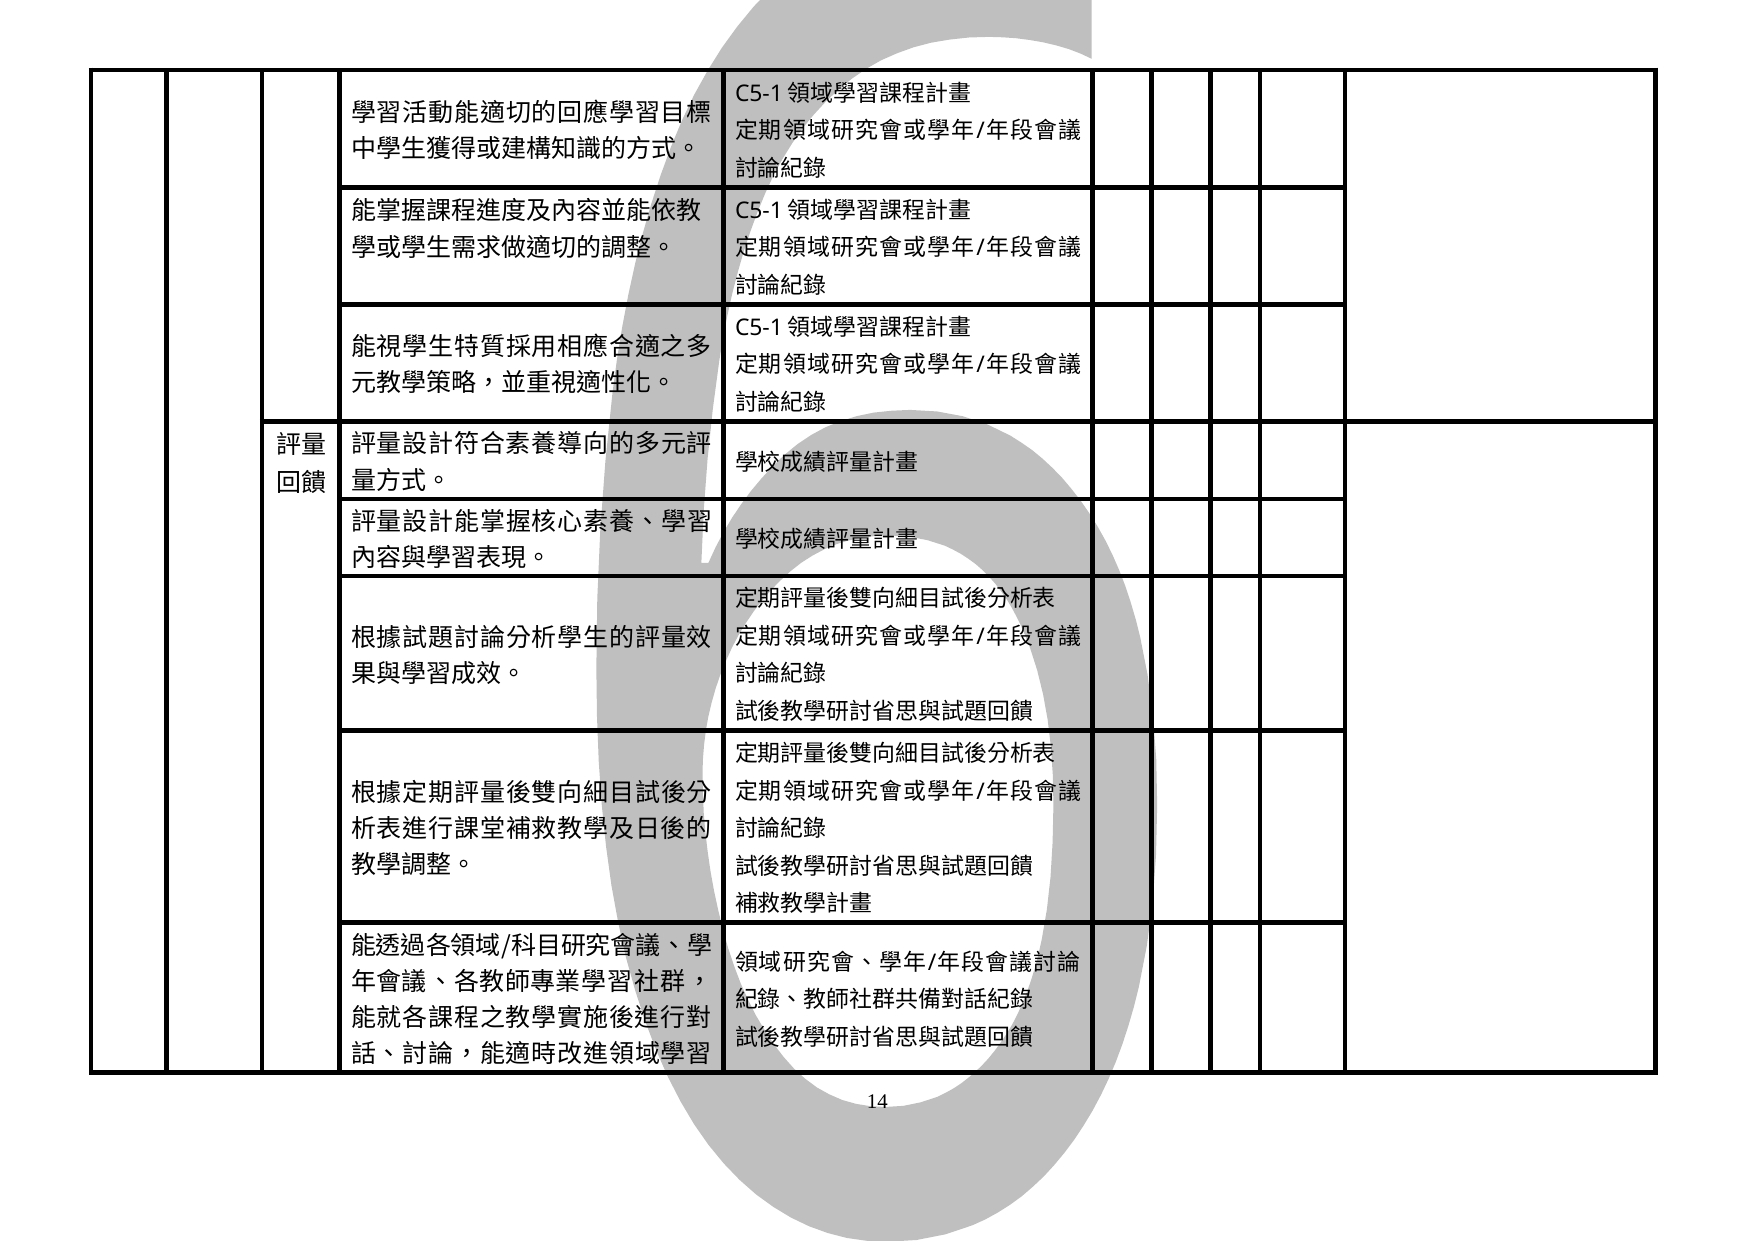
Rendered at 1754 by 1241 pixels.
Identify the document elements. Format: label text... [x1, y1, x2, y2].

table_cell [1213, 190, 1258, 302]
table_cell [1213, 424, 1258, 496]
table_cell [1347, 424, 1653, 1070]
table_cell [1213, 733, 1258, 920]
table_cell [1095, 578, 1149, 728]
table_cell [1262, 307, 1343, 419]
table_cell 評量設計能掌握核心素養、學習內容與學習表現。 [342, 501, 721, 573]
table_cell [1262, 190, 1343, 302]
table_cell [1095, 501, 1149, 573]
table_cell [1154, 307, 1208, 419]
table_cell [1213, 307, 1258, 419]
table_cell [1154, 424, 1208, 496]
table_cell 評量回饋 [264, 424, 337, 1070]
table_cell [1213, 501, 1258, 573]
table_cell [1213, 925, 1258, 1070]
table_cell [1262, 424, 1343, 496]
table_cell [1095, 190, 1149, 302]
table_cell C5-1領域學習課程計畫 定期領域研究會或學年/年段會議討論紀錄 [726, 307, 1090, 419]
table_cell [1154, 733, 1208, 920]
table_cell 能視學生特質採用相應合適之多元教學策略，並重視適性化。 [342, 307, 721, 419]
table_cell [1262, 925, 1343, 1070]
table_cell [1154, 925, 1208, 1070]
table_cell [1095, 307, 1149, 419]
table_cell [726, 925, 1090, 1070]
table_cell [1262, 501, 1343, 573]
table_cell [1262, 72, 1343, 185]
table_cell 根據試題討論分析學生的評量效果與學習成效。 [342, 578, 721, 728]
table_cell 學習活動能適切的回應學習目標中學生獲得或建構知識的方式。 [342, 72, 721, 185]
table_cell 定期評量後雙向細目試後分析表 定期領域研究會或學年/年段會議討論紀錄 試後教學研討省思與試題回饋 [726, 578, 1090, 728]
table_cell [726, 72, 1090, 185]
table_cell [1213, 578, 1258, 728]
table_cell [1154, 578, 1208, 728]
table_cell [1095, 72, 1149, 185]
table_cell 學校成績評量計畫 [726, 424, 1090, 496]
table_cell [1095, 925, 1149, 1070]
table_cell [1154, 190, 1208, 302]
table_cell [1154, 72, 1208, 185]
table_cell [1262, 578, 1343, 728]
table_cell 評量設計符合素養導向的多元評量方式。 [342, 424, 721, 496]
table_cell C5-1領域學習課程計畫 定期領域研究會或學年/年段會議討論紀錄 [726, 190, 1090, 302]
table_cell [1095, 424, 1149, 496]
table_cell [1154, 501, 1208, 573]
table_cell 定期評量後雙向細目試後分析表 定期領域研究會或學年/年段會議討論紀錄 試後教學研討省思與試題回饋 補救教學計畫 [726, 733, 1090, 920]
table_cell 根據定期評量後雙向細目試後分析表進行課堂補救教學及日後的教學調整。 [342, 733, 721, 920]
table_cell [1213, 72, 1258, 185]
table_cell 學校成績評量計畫 [726, 501, 1090, 573]
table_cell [342, 925, 721, 1070]
table_cell [1095, 733, 1149, 920]
table_cell 能掌握課程進度及內容並能依教學或學生需求做適切的調整。 [342, 190, 721, 302]
table_cell [1262, 733, 1343, 920]
